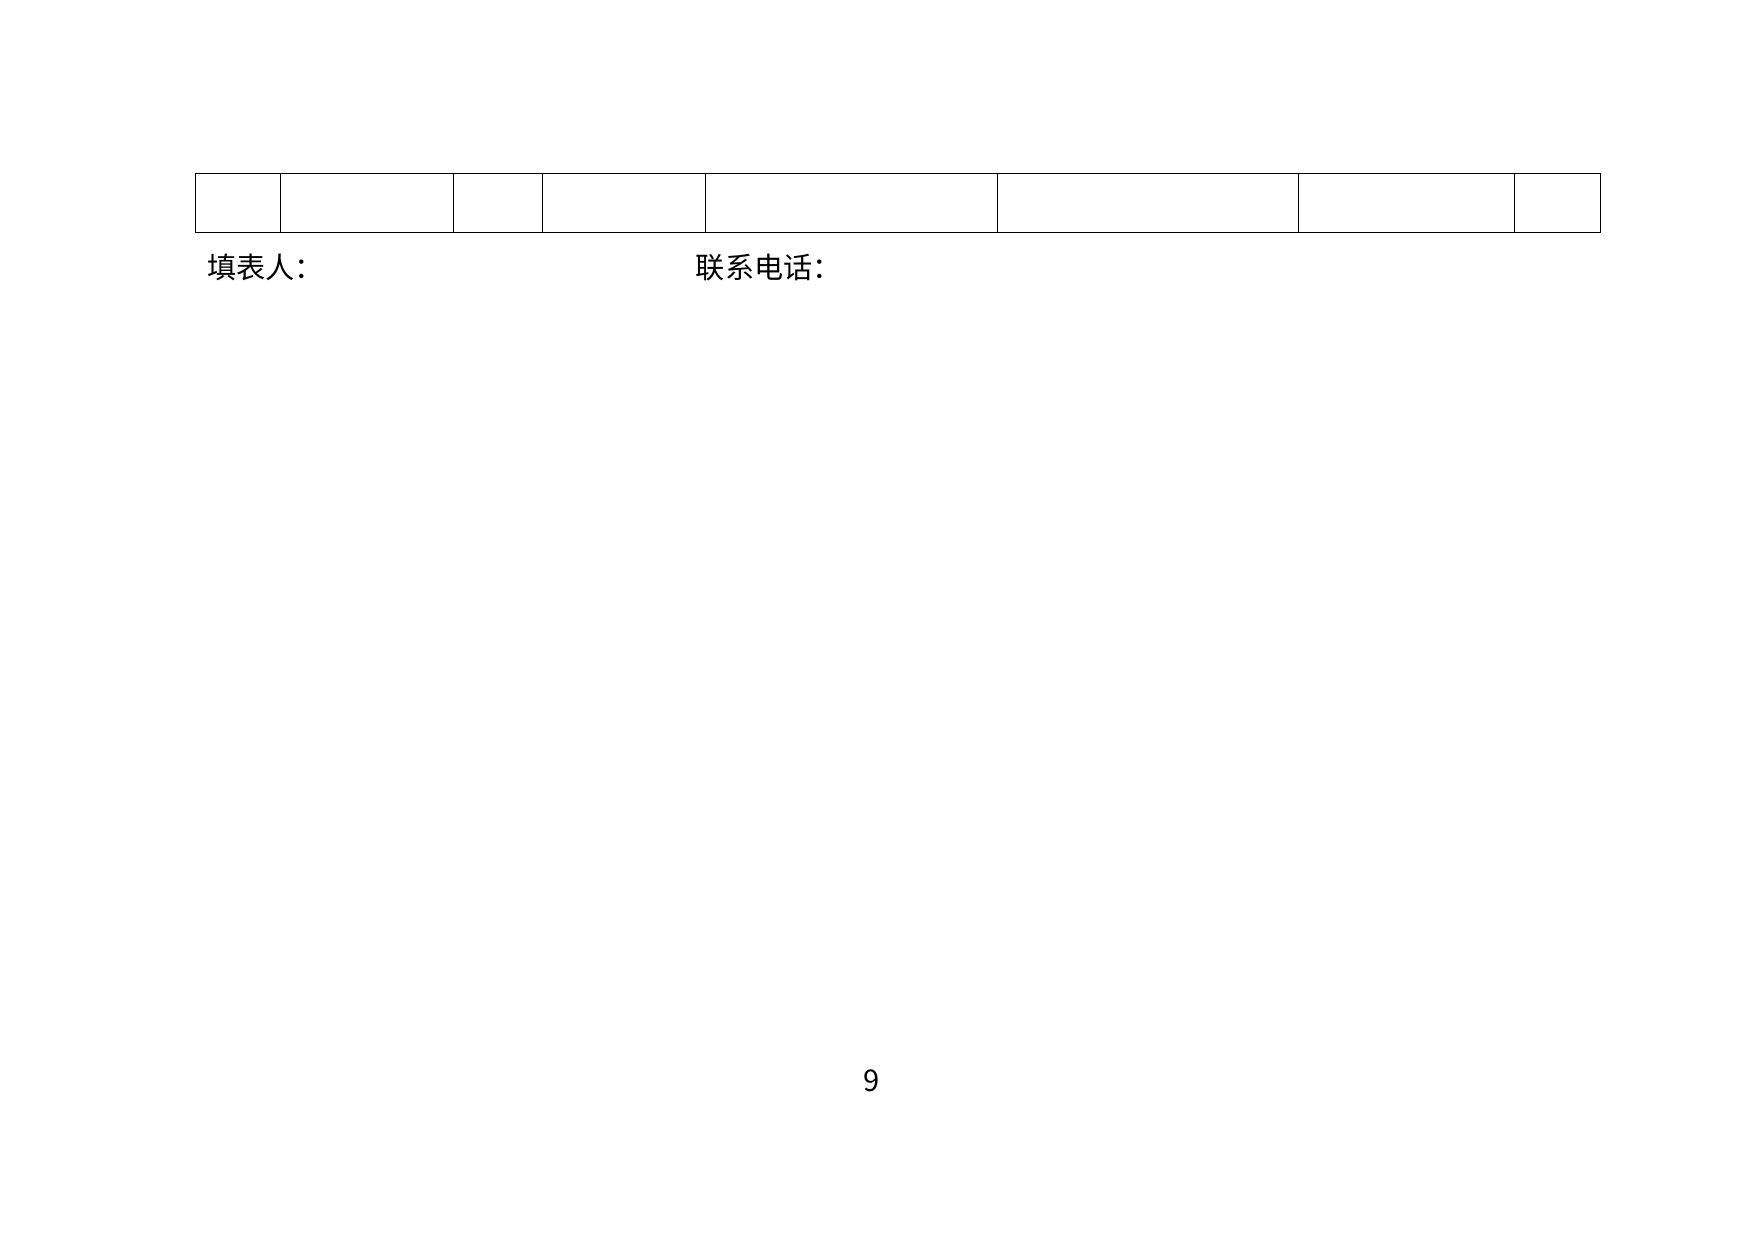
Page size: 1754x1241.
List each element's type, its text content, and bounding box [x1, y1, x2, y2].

table_cell [454, 174, 542, 232]
table_cell [196, 174, 280, 232]
table_cell [281, 174, 453, 232]
table_cell [1515, 174, 1600, 232]
table_cell [706, 174, 997, 232]
text 填表人： 联系电话： [207, 233, 1535, 298]
table_cell [998, 174, 1298, 232]
table_cell [543, 174, 705, 232]
table_cell [1299, 174, 1514, 232]
